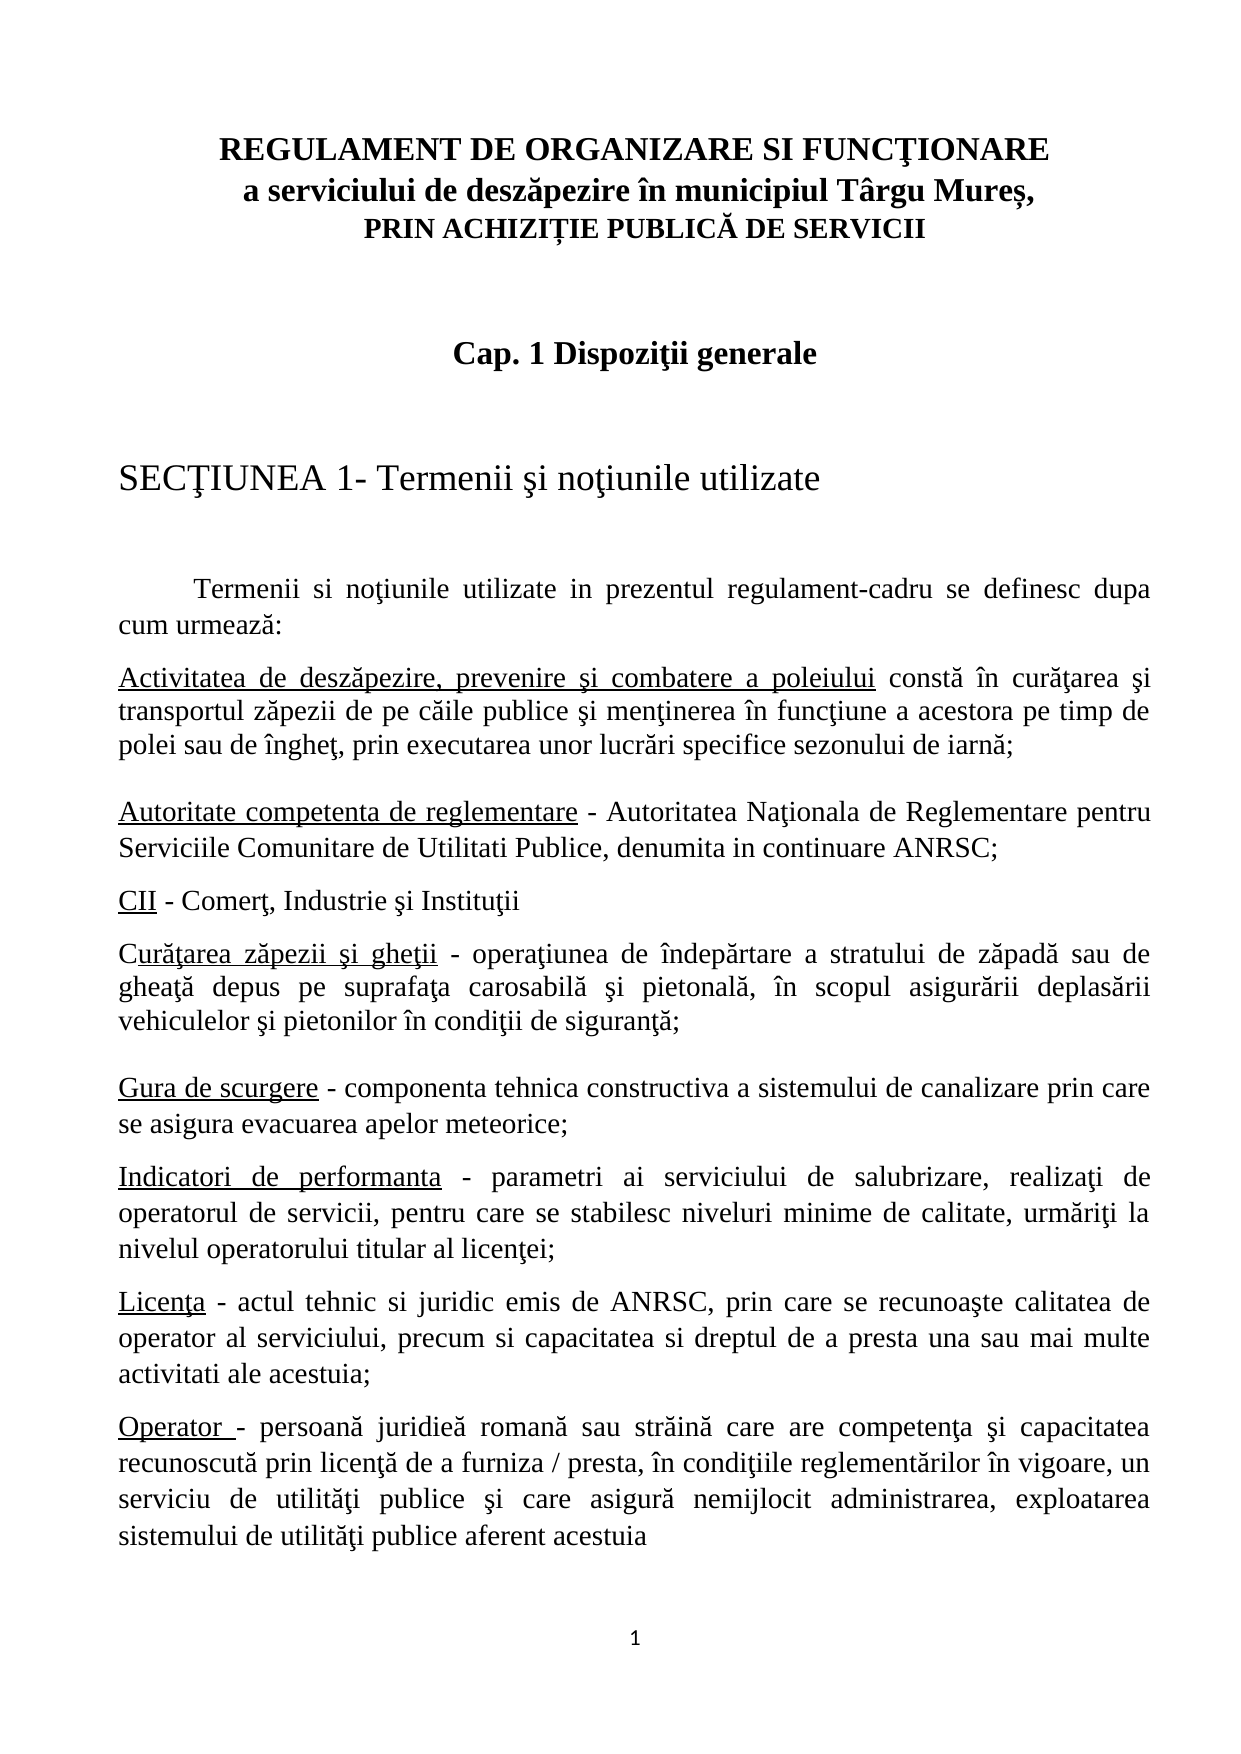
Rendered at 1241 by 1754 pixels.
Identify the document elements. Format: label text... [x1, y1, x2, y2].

text Activitatea de deszăpezire, prevenire şi combatere a poleiului constă în curăţarea şi transportul zăpezii de pe căile publice şi menţinerea în funcţiune a acestora pe timp de polei sau de îngheţ, prin executarea unor lucrări specifice sezonului de iarnă; [118, 660, 1151, 761]
text Curăţarea zăpezii şi gheţii - operaţiunea de îndepărtare a stratului de zăpadă sau de gheaţă depus pe suprafaţa carosabilă şi pietonală, în scopul asigurării deplasării vehiculelor şi pietonilor în condiţii de siguranţă; [118, 936, 1151, 1036]
text SECŢIUNEA 1- Termenii şi noţiunile utilizate [118, 455, 1151, 498]
text Termenii si noţiunile utilizate in prezentul regulament-cadru se definesc dupa cum urmează: [118, 571, 1151, 641]
text Gura de scurgere - componenta tehnica constructiva a sistemului de canalizare prin care se asigura evacuarea apelor meteorice; [118, 1070, 1151, 1140]
text Indicatori de performanta - parametri ai serviciului de salubrizare, realizaţi de operatorul de servicii, pentru care se stabilesc niveluri minime de calitate, urmăriţi la nivelul operatorului titular al licenţei; [118, 1159, 1151, 1265]
text CII - Comerţ, Industrie şi Instituţii [118, 883, 1151, 917]
text REGULAMENT DE ORGANIZARE SI FUNCŢIONARE [118, 129, 1151, 167]
text a serviciului de deszăpezire în municipiul Târgu Mureș, [118, 170, 1151, 208]
title PRIN ACHIZIȚIE PUBLICĂ DE SERVICII [118, 212, 1151, 245]
text Licenţa - actul tehnic si juridic emis de ANRSC, prin care se recunoaşte calitatea de operator al serviciului, precum si capacitatea si dreptul de a presta una sau mai multe activitati ale acestuia; [118, 1284, 1151, 1390]
text Cap. 1 Dispoziţii generale [118, 334, 1151, 372]
text Operator - persoană juridieă romană sau străină care are competenţa şi capacitatea recunoscută prin licenţă de a furniza / presta, în condiţiile reglementărilor în vigoare, un serviciu de utilităţi publice şi care asigură nemijlocit administrarea, exploatarea sistemului de utilităţi publice aferent acestuia [118, 1409, 1151, 1551]
text Autoritate competenta de reglementare - Autoritatea Naţionala de Reglementare pentru Serviciile Comunitare de Utilitati Publice, denumita in continuare ANRSC; [118, 794, 1151, 864]
